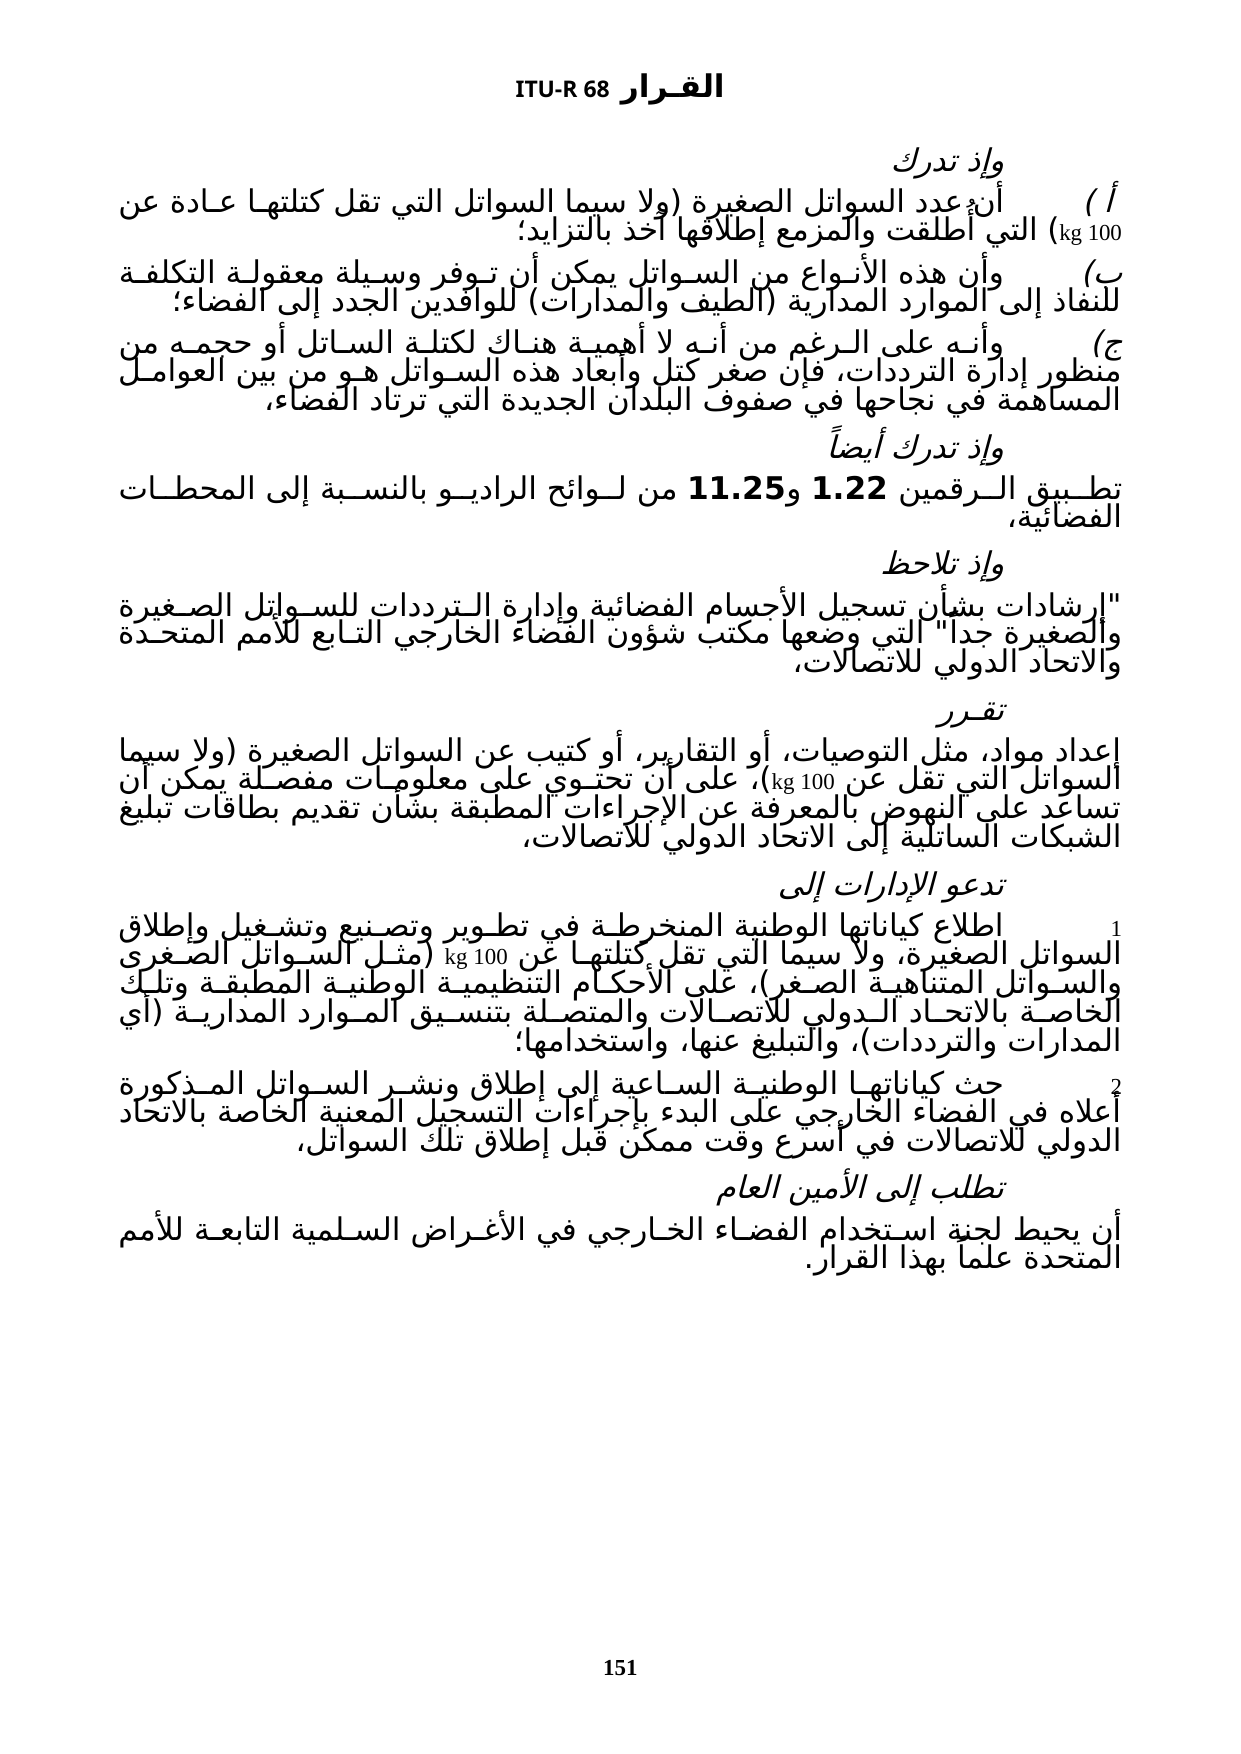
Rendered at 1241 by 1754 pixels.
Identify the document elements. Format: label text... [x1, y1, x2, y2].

text "إرشادات بشأن تسجيل الأجسام الفضائية وإدارة الترددات للسواتل الصغيرة والصغيرة جداً" التي وضعها مكتب شؤون الفضاء الخارجي التابع للأمم المتحدة والاتحاد الدولي للاتصالات، [118, 593, 1122, 680]
text أ ) أن عدد السواتل الصغيرة (ولا سيما السواتل التي تقل كتلتها عادة عن kg 100) التي أُطلقت والمزمع إطلاقها آخذ بالتزايد؛ [118, 189, 891, 247]
text وإذ تدرك أيضاً [118, 435, 1004, 464]
text وإذ تلاحظ [118, 551, 1004, 580]
text ج) وأنه على الرغم من أنه لا أهمية هناك لكتلة الساتل أو حجمه من منظور إدارة الترددات، فإن صغر كتل وأبعاد هذه السواتل هو من بين العوامل المساهمة في نجاحها في صفوف البلدان الجديدة التي ترتاد الفضاء، [118, 331, 1122, 418]
text إعداد مواد، مثل التوصيات، أو التقارير، أو كتيب عن السواتل الصغيرة (ولا سيما السواتل التي تقل عن kg 100)، على أن تحتوي على معلومات مفصلة يمكن أن تساعد على النهوض بالمعرفة عن الإجراءات المطبقة بشأن تقديم بطاقات تبليغ الشبكات الساتلية إلى الاتحاد الدولي للاتصالات، [118, 738, 1122, 855]
text وإذ تدرك [118, 148, 1004, 177]
text ب) وأن هذه الأنواع من السواتل يمكن أن توفر وسيلة معقولة التكلفة للنفاذ إلى الموارد المدارية (الطيف والمدارات) للوافدين الجدد إلى الفضاء؛ [118, 260, 1122, 318]
text أن يحيط لجنة استخدام الفضاء الخارجي في الأغراض السلمية التابعة للأمم المتحدة علماً بهذا القرار. [118, 1217, 1122, 1275]
text تطبيق الرقمين 1.22 و11.25 من لوائح الراديو بالنسبة إلى المحطات الفضائية، [118, 476, 1122, 534]
text أ ) أن عدد السواتل الصغيرة (ولا سيما السواتل التي تقل كتلتها عادة عن kg 100) التي أُطلقت والمزمع إطلاقها آخذ بالتزايد؛ [813, 189, 1122, 247]
text تدعو الإدارات إلى [118, 872, 1004, 901]
text تطلب إلى الأمين العام [118, 1176, 1004, 1204]
text 2 حث كياناتها الوطنية الساعية إلى إطلاق ونشر السواتل المذكورة أعلاه في الفضاء الخارجي على البدء بإجراءات التسجيل المعنية الخاصة بالاتحاد الدولي للاتصالات في أسرع وقت ممكن قبل إطلاق تلك السواتل، [118, 1071, 1122, 1159]
text تقـرر [118, 697, 1004, 726]
text 1 اطلاع كياناتها الوطنية المنخرطة في تطوير وتصنيع وتشغيل وإطلاق السواتل الصغيرة، ولا سيما التي تقل كتلتها عن kg 100 (مثل السواتل الصغرى والسواتل المتناهية الصغر)، على الأحكام التنظيمية الوطنية المطبقة وتلك الخاصة بالاتحاد الدولي للاتصالات والمتصلة بتنسيق الموارد المدارية (أي المدارات والترددات)، والتبليغ عنها، واستخدامها؛ [118, 913, 1122, 1059]
